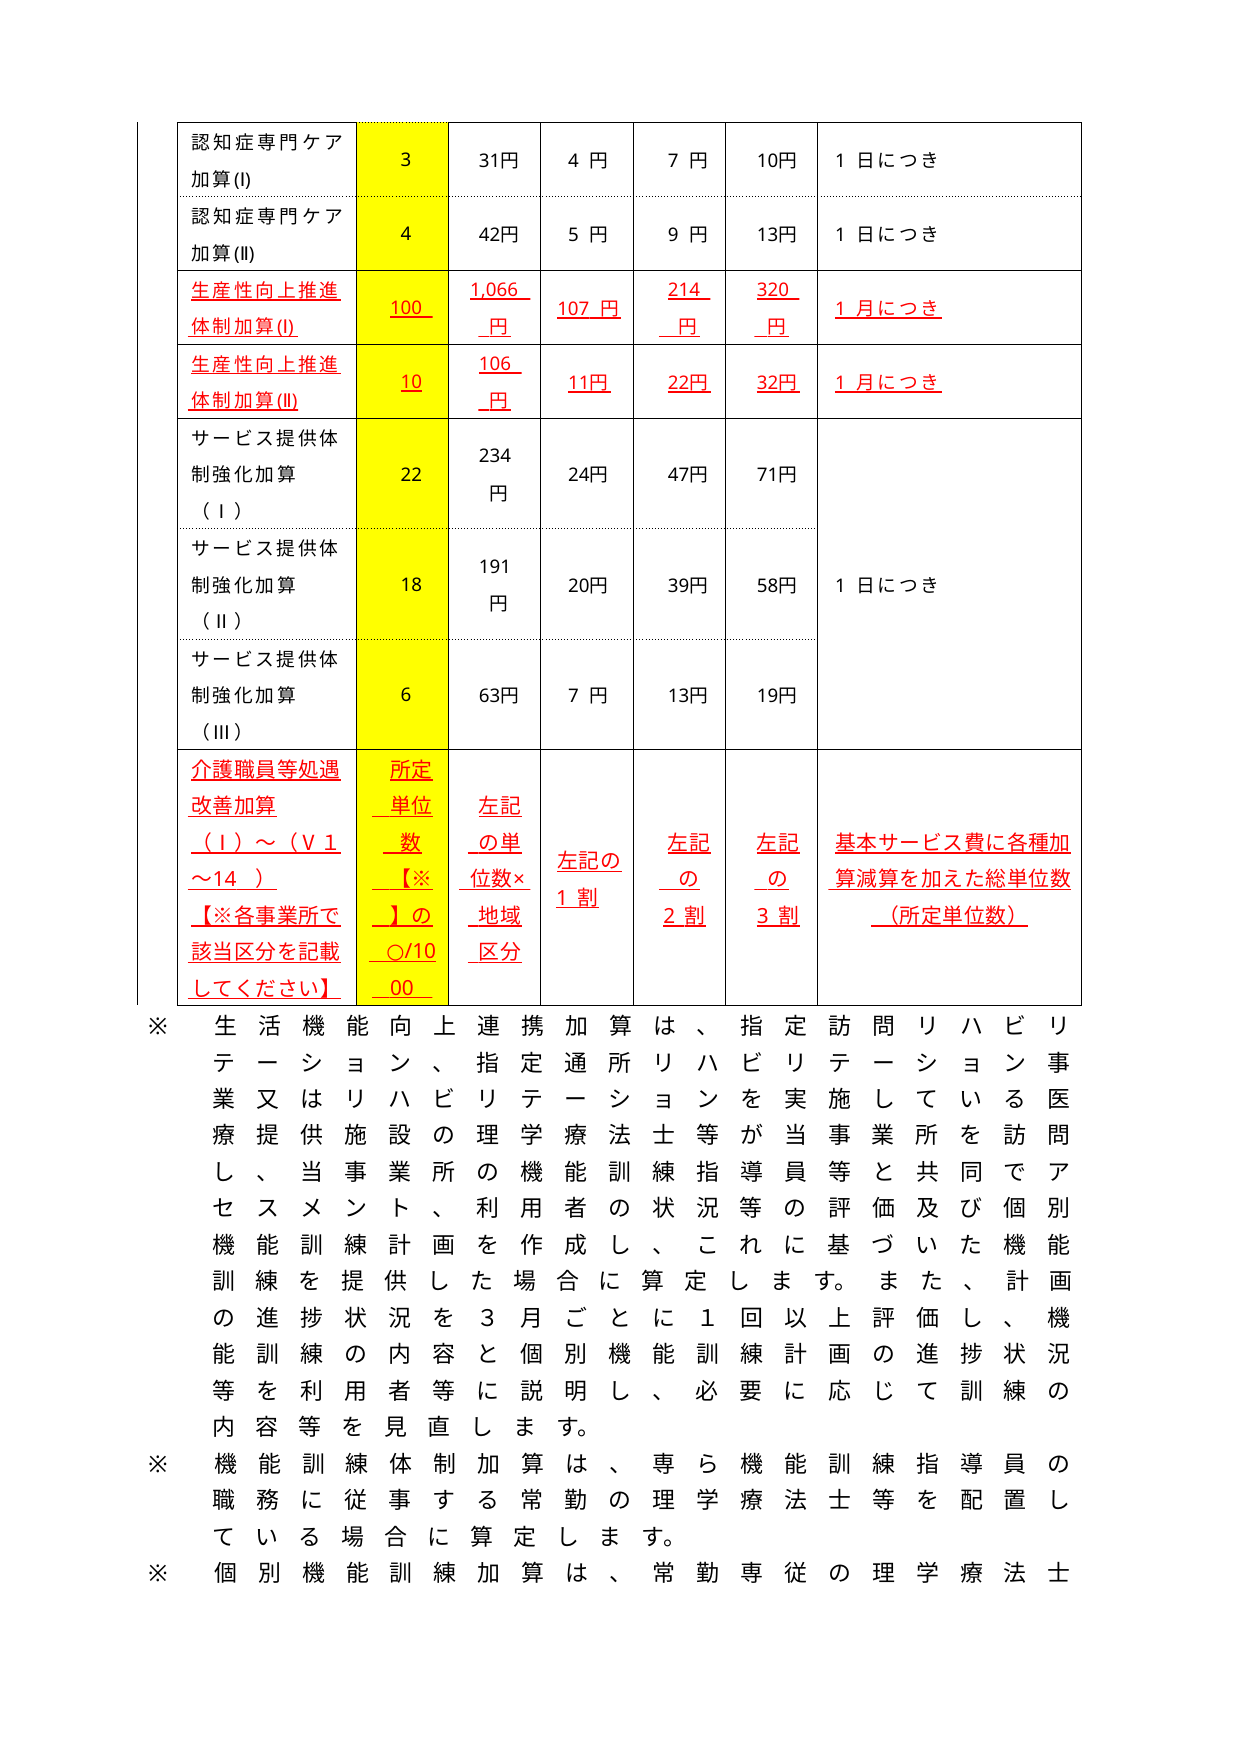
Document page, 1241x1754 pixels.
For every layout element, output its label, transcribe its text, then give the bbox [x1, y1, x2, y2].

table_cell 所定単位数【※】の ○/1000 [357, 750, 448, 1005]
table_cell 6 [357, 639, 448, 749]
table_cell 191円 [449, 528, 540, 639]
table_cell 22 [357, 419, 448, 528]
text ※ 生活機能向上連携加算は、指定訪問リハビリテーション、指定通所リハビリテーション事業又はリハビリテーションを実施している医療提供施設の理学療法士等が当事業所を訪問し、当事業所の機能訓練指導員等と共同でアセスメント、利用者の状況等の評価及び個別機能訓練計画を作成し、これに基づいた機能訓練を提供した場合に算定します。また、計画の進捗状況を３月ごとに１回以上評価し、機能訓練の内容と個別機能訓練計画の進捗状況等を利用者等に説明し、必要に応じて訓練の内容等を見直します。 [148, 1006, 1092, 1444]
table_cell 1日につき [818, 419, 1081, 749]
table_cell 63円 [449, 639, 540, 749]
table_cell 42円 [449, 196, 540, 270]
table_cell 18 [357, 528, 448, 639]
table_cell 1日につき [818, 123, 1081, 196]
table_cell 1月につき [818, 345, 1081, 418]
table_cell 5円 [541, 196, 633, 270]
table_cell 100 [357, 271, 448, 344]
table_cell 9円 [634, 196, 725, 270]
table_cell 11円 [541, 345, 633, 418]
table_cell 介護職員等処遇改善加算 （Ⅰ）～（Ⅴ１～14） 【※各事業所で該当区分を記載してください】 [178, 750, 356, 1005]
table_cell 1,066円 [449, 271, 540, 344]
table_cell 214円 [634, 271, 725, 344]
table_cell 320円 [726, 271, 817, 344]
table_cell 39円 [634, 528, 725, 639]
table_cell サービス提供体制強化加算（Ⅲ） [178, 639, 356, 749]
table_cell 20円 [541, 528, 633, 639]
table_cell 47円 [634, 419, 725, 528]
table_cell 左記の単位数×地域区分 [449, 750, 540, 1005]
table_cell 71円 [726, 419, 817, 528]
table_cell 58円 [726, 528, 817, 639]
table_cell 7円 [634, 123, 725, 196]
table_cell 13円 [634, 639, 725, 749]
table_cell 10 [357, 345, 448, 418]
table_cell 左記の 3割 [726, 750, 817, 1005]
table_cell 3 [357, 122, 448, 196]
table_cell 31円 [449, 123, 540, 196]
table_cell 基本サービス費に各種加算減算を加えた総単位数（所定単位数） [818, 750, 1081, 1005]
table_cell 106円 [449, 345, 540, 418]
table_cell 234円 [449, 419, 540, 528]
table_cell 生産性向上推進体制加算(Ⅱ) [178, 345, 356, 418]
table_cell 1日につき [818, 196, 1081, 270]
table_cell 7円 [541, 639, 633, 749]
table_cell サービス提供体制強化加算（Ⅱ） [178, 528, 356, 639]
table_cell 107円 [541, 271, 633, 344]
table_cell 13円 [726, 196, 817, 270]
table_cell 左記の 2割 [634, 750, 725, 1005]
table_cell 19円 [726, 639, 817, 749]
table_cell 認知症専門ケア加算(Ⅱ) [178, 196, 356, 270]
text ※ 機能訓練体制加算は、専ら機能訓練指導員の職務に従事する常勤の理学療法士等を配置している場合に算定します。 [148, 1444, 1092, 1553]
table_cell 左記の 1割 [541, 750, 633, 1005]
table_cell 22円 [634, 345, 725, 418]
table_cell 4円 [541, 123, 633, 196]
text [148, 1553, 1092, 1590]
table_cell 生産性向上推進体制加算(Ⅰ) [178, 271, 356, 344]
table_cell 認知症専門ケア加算(Ⅰ) [178, 123, 356, 196]
table_cell サービス提供体制強化加算（Ⅰ） [178, 419, 356, 528]
table_cell 32円 [726, 345, 817, 418]
table_cell 24円 [541, 419, 633, 528]
table_cell 1月につき [818, 271, 1081, 344]
table_cell 4 [357, 196, 448, 270]
table_cell 10円 [726, 123, 817, 196]
